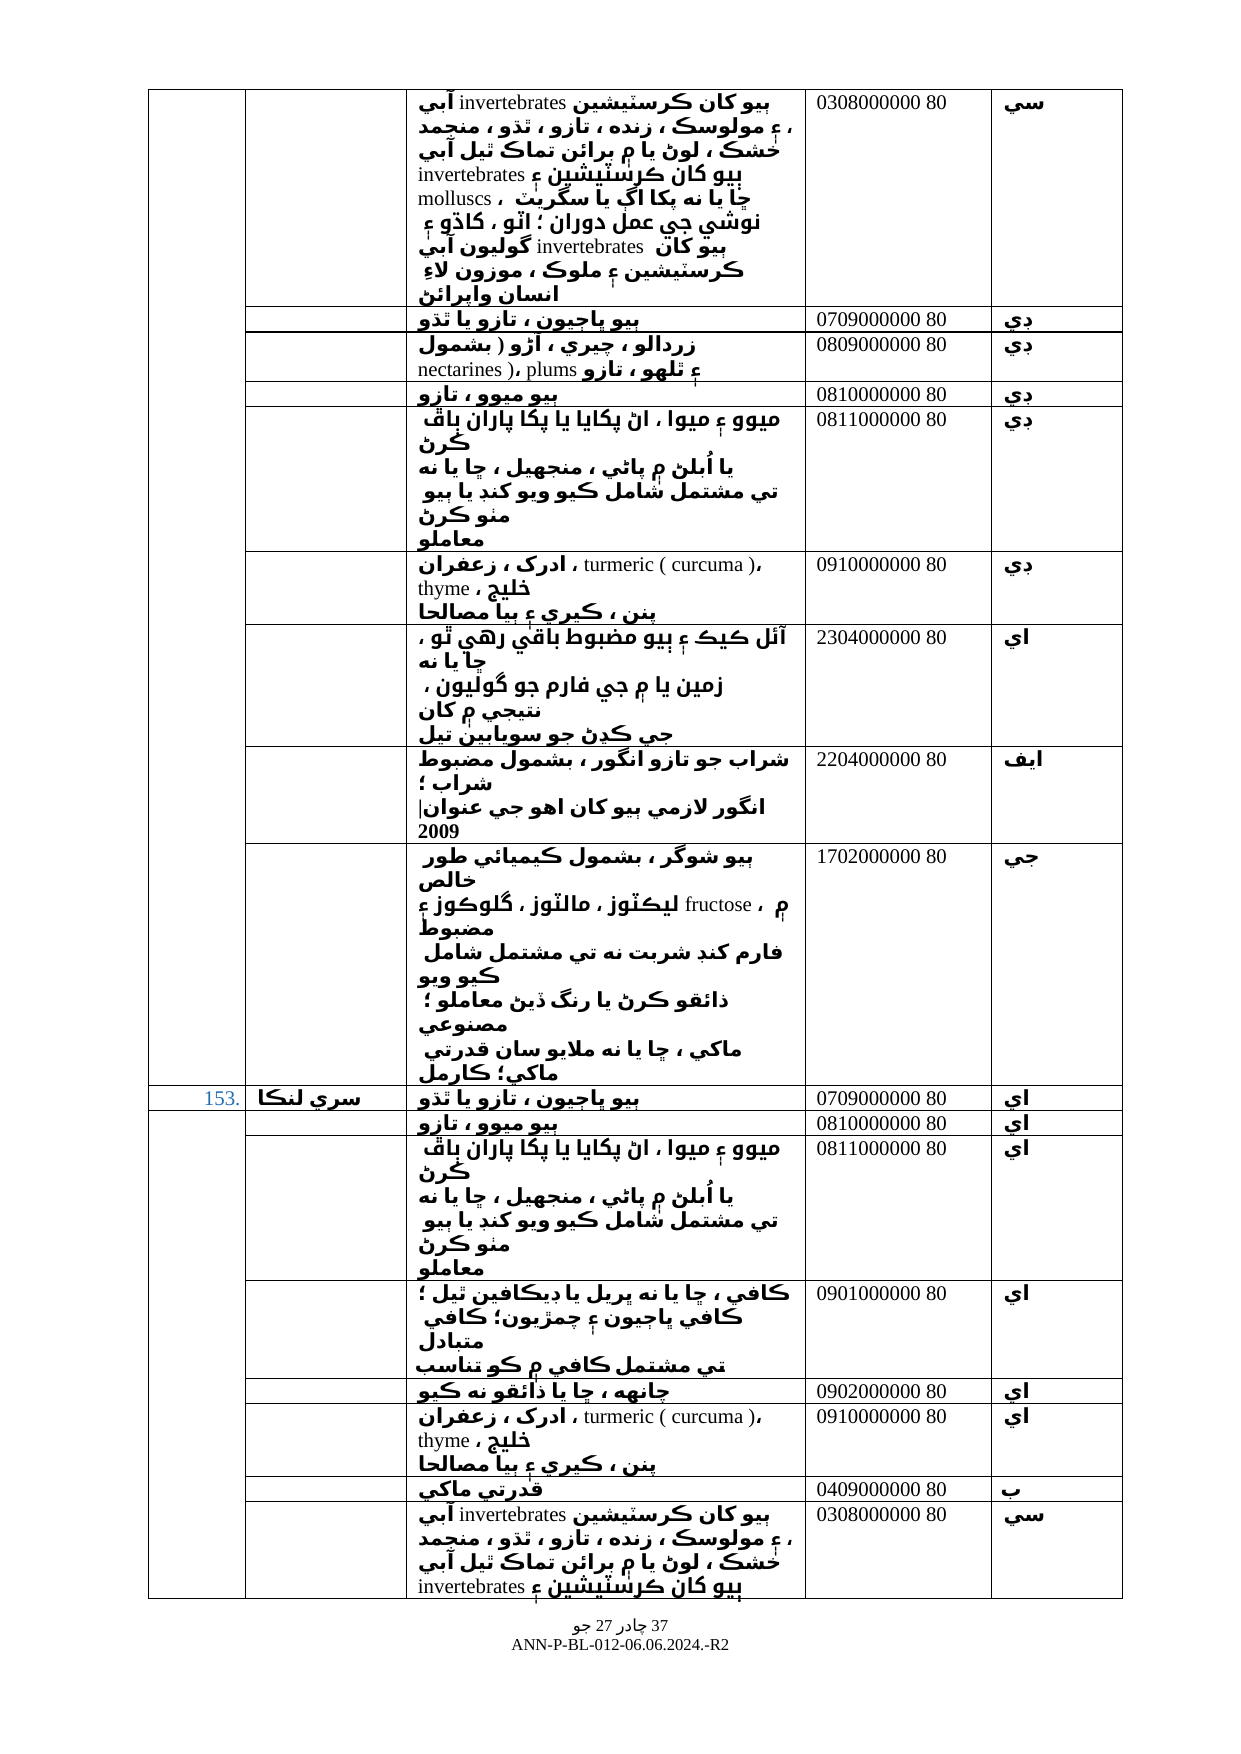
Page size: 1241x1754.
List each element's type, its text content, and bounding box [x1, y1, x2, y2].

table_cell [246, 747, 406, 843]
table_cell 0810000000 80 [806, 382, 991, 406]
table_cell 0308000000 80 [806, 1502, 991, 1598]
table_cell ٻيو ميوو ، تازو [407, 1111, 805, 1135]
table_cell ڊي [992, 333, 1122, 381]
table_cell 2204000000 80 [806, 747, 991, 843]
table_cell [246, 1136, 406, 1280]
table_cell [407, 1502, 805, 1598]
table_cell [246, 1502, 406, 1598]
table_cell [246, 625, 406, 746]
table_cell [246, 1379, 406, 1403]
table_cell 0709000000 80 [806, 1086, 991, 1110]
table_cell 0910000000 80 [806, 552, 991, 624]
table_cell 0901000000 80 [806, 1281, 991, 1377]
table_cell [246, 307, 406, 331]
table_cell 0709000000 80 [806, 307, 991, 331]
table_cell 0811000000 80 [806, 1136, 991, 1280]
table_cell [246, 333, 406, 381]
table_cell [246, 1477, 406, 1501]
table_cell ڊي [992, 407, 1122, 551]
table_cell [246, 90, 406, 306]
table_cell ب [992, 1477, 1122, 1501]
table_cell [246, 1404, 406, 1476]
table_cell سري لنڪا [246, 1086, 406, 1110]
table_cell اي [992, 1379, 1122, 1403]
table_cell [246, 1281, 406, 1377]
table_cell 0902000000 80 [806, 1379, 991, 1403]
table_cell 0809000000 80 [806, 333, 991, 381]
table_cell ميوو ۽ ميوا ، اڻ پکايا يا پکا پاران ٻاڦ ڪرڻ يا اُبلڻ ۾ پاڻي ، منجهيل ، ڇا يا نه تي مشتمل شامل ڪيو ويو کنڊ يا ٻيو مٺو ڪرڻ معاملو [407, 1136, 805, 1280]
table_cell سي [992, 1502, 1122, 1598]
table_cell [149, 1111, 245, 1598]
table_cell اي [992, 1136, 1122, 1280]
table_cell اي [992, 625, 1122, 746]
table_cell ٻيو ڀاڄيون ، تازو يا ٿڌو [407, 307, 805, 331]
table_cell ٻيو شوگر ، بشمول ڪيميائي طور خالص ليڪٽوز ، مالٽوز ، گلوڪوز ۽ fructose ، ۾ مضبوط فارم​ کنڊ شربت نه تي مشتمل شامل ڪيو ويو ذائقو ڪرڻ يا رنگ ڏيڻ معاملو ؛ مصنوعي ماکي ، ڇا يا نه ملايو سان قدرتي ماکي؛ ڪارمل [407, 844, 805, 1084]
table_cell اي [992, 1111, 1122, 1135]
table_cell ادرک ، زعفران ، turmeric ( curcuma )، thyme ، خليج پنن ، ڪيري ۽ ٻيا مصالحا [407, 1404, 805, 1476]
table_cell 1702000000 80 [806, 844, 991, 1084]
table_cell ڪافي ، ڇا يا نه ڀريل يا ڊيڪافين ٿيل ؛ ڪافي ڀاڄيون ۽ چمڙيون؛ ڪافي متبادل تي مشتمل ڪافي ۾ ڪو تناسب [407, 1281, 805, 1377]
table_cell ڊي [992, 307, 1122, 331]
table_cell 0810000000 80 [806, 1111, 991, 1135]
table_cell 0409000000 80 [806, 1477, 991, 1501]
table_cell زردالو ، چيري ، آڑو ( بشمول nectarines )، plums ۽ ٿلهو ، تازو [407, 333, 805, 381]
table_cell شراب جو تازو انگور ، بشمول مضبوط شراب ؛ انگور لازمي ٻيو کان اهو جي عنوان|2009 [407, 747, 805, 843]
table_cell [149, 1086, 245, 1110]
table_cell ايف [992, 747, 1122, 843]
table_cell [246, 382, 406, 406]
table_cell چانهه ، ڇا يا ذائقو نه ڪيو [407, 1379, 805, 1403]
table_cell [246, 552, 406, 624]
table_cell اي [992, 1086, 1122, 1110]
table_cell 0308000000 80 [806, 90, 991, 306]
table_cell [246, 407, 406, 551]
table_cell سي [992, 90, 1122, 306]
table_cell ميوو ۽ ميوا ، اڻ پکايا يا پکا پاران ٻاڦ ڪرڻ يا اُبلڻ ۾ پاڻي ، منجهيل ، ڇا يا نه تي مشتمل شامل ڪيو ويو کنڊ يا ٻيو مٺو ڪرڻ معاملو [407, 407, 805, 551]
table_cell ٻيو ڀاڄيون ، تازو يا ٿڌو [407, 1086, 805, 1110]
table_cell اي [992, 1281, 1122, 1377]
table_cell قدرتي ماکي [407, 1477, 805, 1501]
table_cell ٻيو ميوو ، تازو [407, 382, 805, 406]
table_cell ادرک ، زعفران ، turmeric ( curcuma )، thyme ، خليج پنن ، ڪيري ۽ ٻيا مصالحا [407, 552, 805, 624]
table_cell ڊي [992, 552, 1122, 624]
table_cell 2304000000 80 [806, 625, 991, 746]
table_cell ڊي [992, 382, 1122, 406]
table_cell [246, 844, 406, 1084]
table_cell جي [992, 844, 1122, 1084]
table_cell آئل ڪيڪ ۽ ٻيو مضبوط باقي رهي ٿو ، ڇا يا نه زمين يا ۾ جي فارم جو گوليون ، نتيجي ۾ کان جي ڪڍڻ جو سويابين تيل [407, 625, 805, 746]
table_cell 0910000000 80 [806, 1404, 991, 1476]
table_cell [246, 1111, 406, 1135]
table_cell اي [992, 1404, 1122, 1476]
table_cell 0811000000 80 [806, 407, 991, 551]
